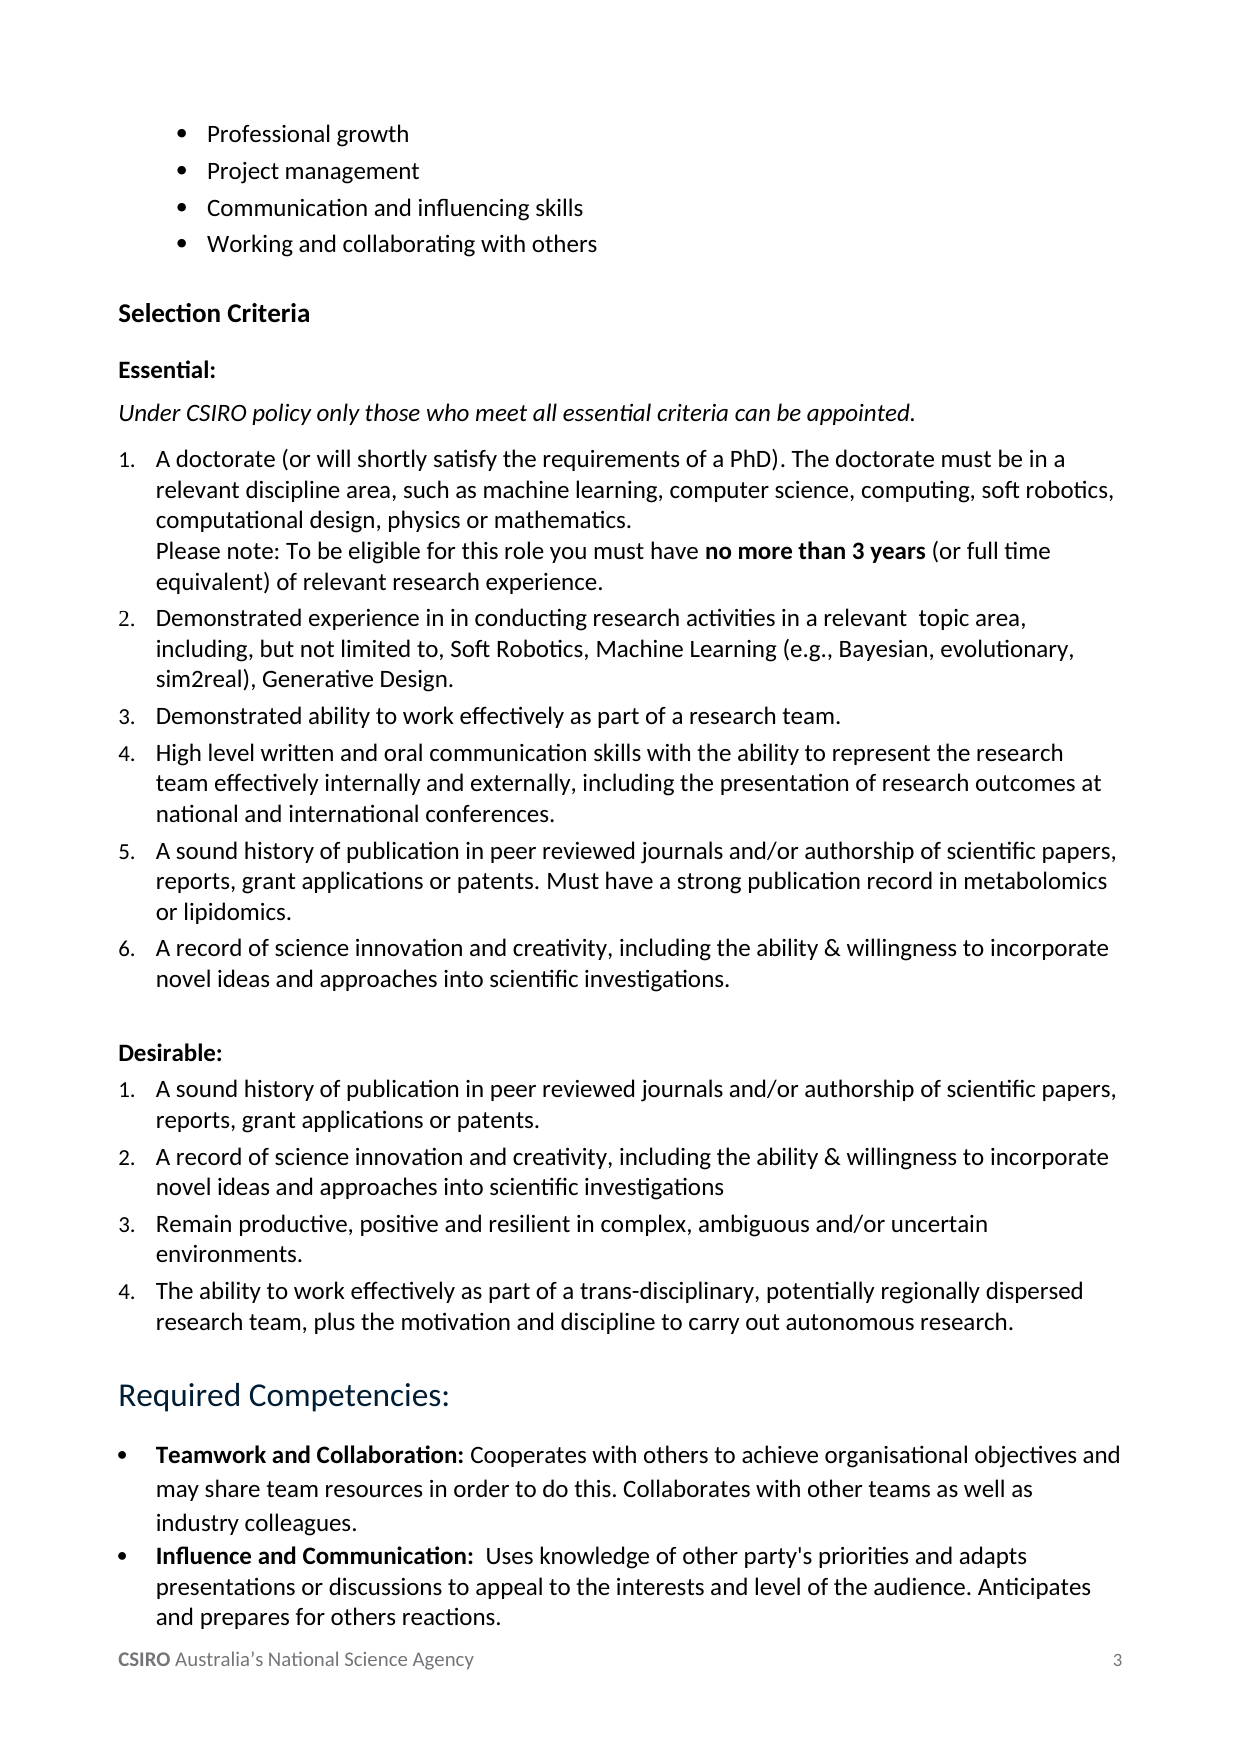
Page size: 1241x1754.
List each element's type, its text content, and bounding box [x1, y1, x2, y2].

list Project management [177, 155, 1122, 185]
list Working and collaborating with others [177, 228, 1122, 259]
list A doctorate (or will shortly satisfy the requirements of a PhD). The doctorate must be in a relevant discipline area, such as machine learning, computer science, computing, soft robotics, computational design, physics or mathematics. Please note: To be eligible for this role you must have no more than 3 years (or full time equivalent) of relevant research experience. [118, 443, 1122, 596]
list A sound history of publication in peer reviewed journals and/or authorship of scientific papers, reports, grant applications or patents. [118, 1073, 1122, 1134]
list A record of science innovation and creativity, including the ability & willingness to incorporate novel ideas and approaches into scientific investigations [118, 1141, 1122, 1202]
list High level written and oral communication skills with the ability to represent the research team effectively internally and externally, including the presentation of research outcomes at national and international conferences. [118, 737, 1122, 828]
list A record of science innovation and creativity, including the ability & willingness to incorporate novel ideas and approaches into scientific investigations. [118, 933, 1122, 994]
list Professional growth [177, 118, 1122, 149]
list Remain productive, positive and resilient in complex, ambiguous and/or uncertain environments. [118, 1208, 1122, 1269]
text Under CSIRO policy only those who meet all essential criteria can be appointed. [118, 397, 1122, 428]
list Demonstrated ability to work effectively as part of a research team. [118, 700, 1122, 731]
subtitle Selection Criteria [118, 296, 1122, 329]
list A sound history of publication in peer reviewed journals and/or authorship of scientific papers, reports, grant applications or patents. Must have a strong publication record in metabolomics or lipidomics. [118, 835, 1122, 926]
subtitle Essential: [118, 354, 1122, 385]
text Desirable: [118, 1037, 1122, 1067]
list The ability to work effectively as part of a trans-disciplinary, potentially regionally dispersed research team, plus the motivation and discipline to carry out autonomous research. [118, 1275, 1122, 1336]
list Communication and influencing skills [177, 192, 1122, 222]
list Demonstrated experience in in conducting research activities in a relevant topic area, including, but not limited to, Soft Robotics, Machine Learning (e.g., Bayesian, evolutionary, sim2real), Generative Design. [118, 602, 1122, 694]
